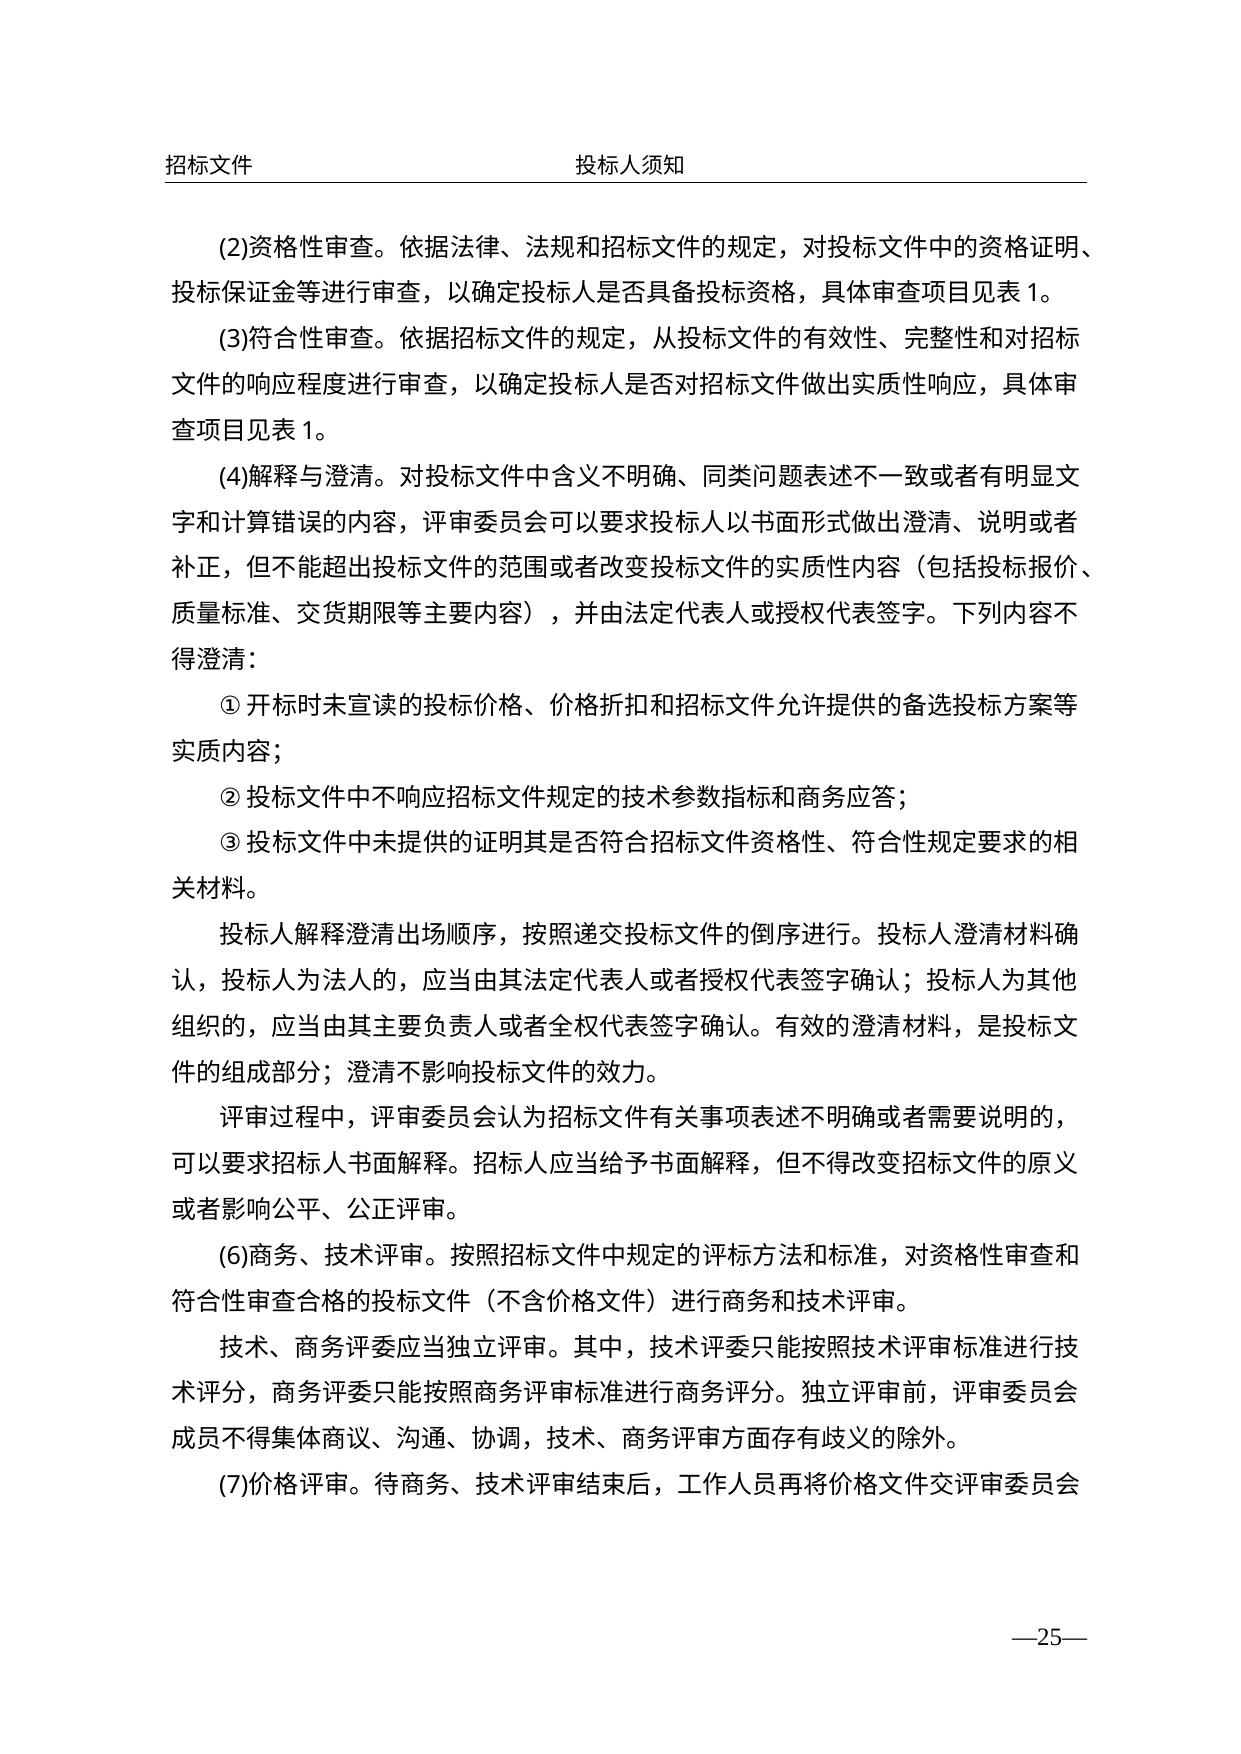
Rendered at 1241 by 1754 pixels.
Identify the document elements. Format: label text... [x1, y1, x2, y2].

text ①开标时未宣读的投标价格、价格折扣和招标文件允许提供的备选投标方案等实质内容； [171, 678, 1081, 769]
text ②投标文件中不响应招标文件规定的技术参数指标和商务应答； [171, 769, 1081, 815]
text (2)资格性审查。依据法律、法规和招标文件的规定，对投标文件中的资格证明、投标保证金等进行审查，以确定投标人是否具备投标资格，具体审查项目见表1。 [171, 219, 1081, 311]
text ③投标文件中未提供的证明其是否符合招标文件资格性、符合性规定要求的相关材料。 [171, 815, 1081, 907]
text 技术、商务评委应当独立评审。其中，技术评委只能按照技术评审标准进行技术评分，商务评委只能按照商务评审标准进行商务评分。独立评审前，评审委员会成员不得集体商议、沟通、协调，技术、商务评审方面存有歧义的除外。 [171, 1319, 1081, 1457]
text (4)解释与澄清。对投标文件中含义不明确、同类问题表述不一致或者有明显文字和计算错误的内容，评审委员会可以要求投标人以书面形式做出澄清、说明或者补正，但不能超出投标文件的范围或者改变投标文件的实质性内容（包括投标报价、质量标准、交货期限等主要内容），并由法定代表人或授权代表签字。下列内容不得澄清： [171, 448, 1081, 678]
text 投标人解释澄清出场顺序，按照递交投标文件的倒序进行。投标人澄清材料确认，投标人为法人的，应当由其法定代表人或者授权代表签字确认；投标人为其他组织的，应当由其主要负责人或者全权代表签字确认。有效的澄清材料，是投标文件的组成部分；澄清不影响投标文件的效力。 [171, 907, 1081, 1090]
text (6)商务、技术评审。按照招标文件中规定的评标方法和标准，对资格性审查和符合性审查合格的投标文件（不含价格文件）进行商务和技术评审。 [171, 1228, 1081, 1319]
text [171, 1457, 1081, 1503]
text (3)符合性审查。依据招标文件的规定，从投标文件的有效性、完整性和对招标文件的响应程度进行审查，以确定投标人是否对招标文件做出实质性响应，具体审查项目见表1。 [171, 311, 1081, 448]
text 评审过程中，评审委员会认为招标文件有关事项表述不明确或者需要说明的，可以要求招标人书面解释。招标人应当给予书面解释，但不得改变招标文件的原义或者影响公平、公正评审。 [171, 1090, 1081, 1228]
